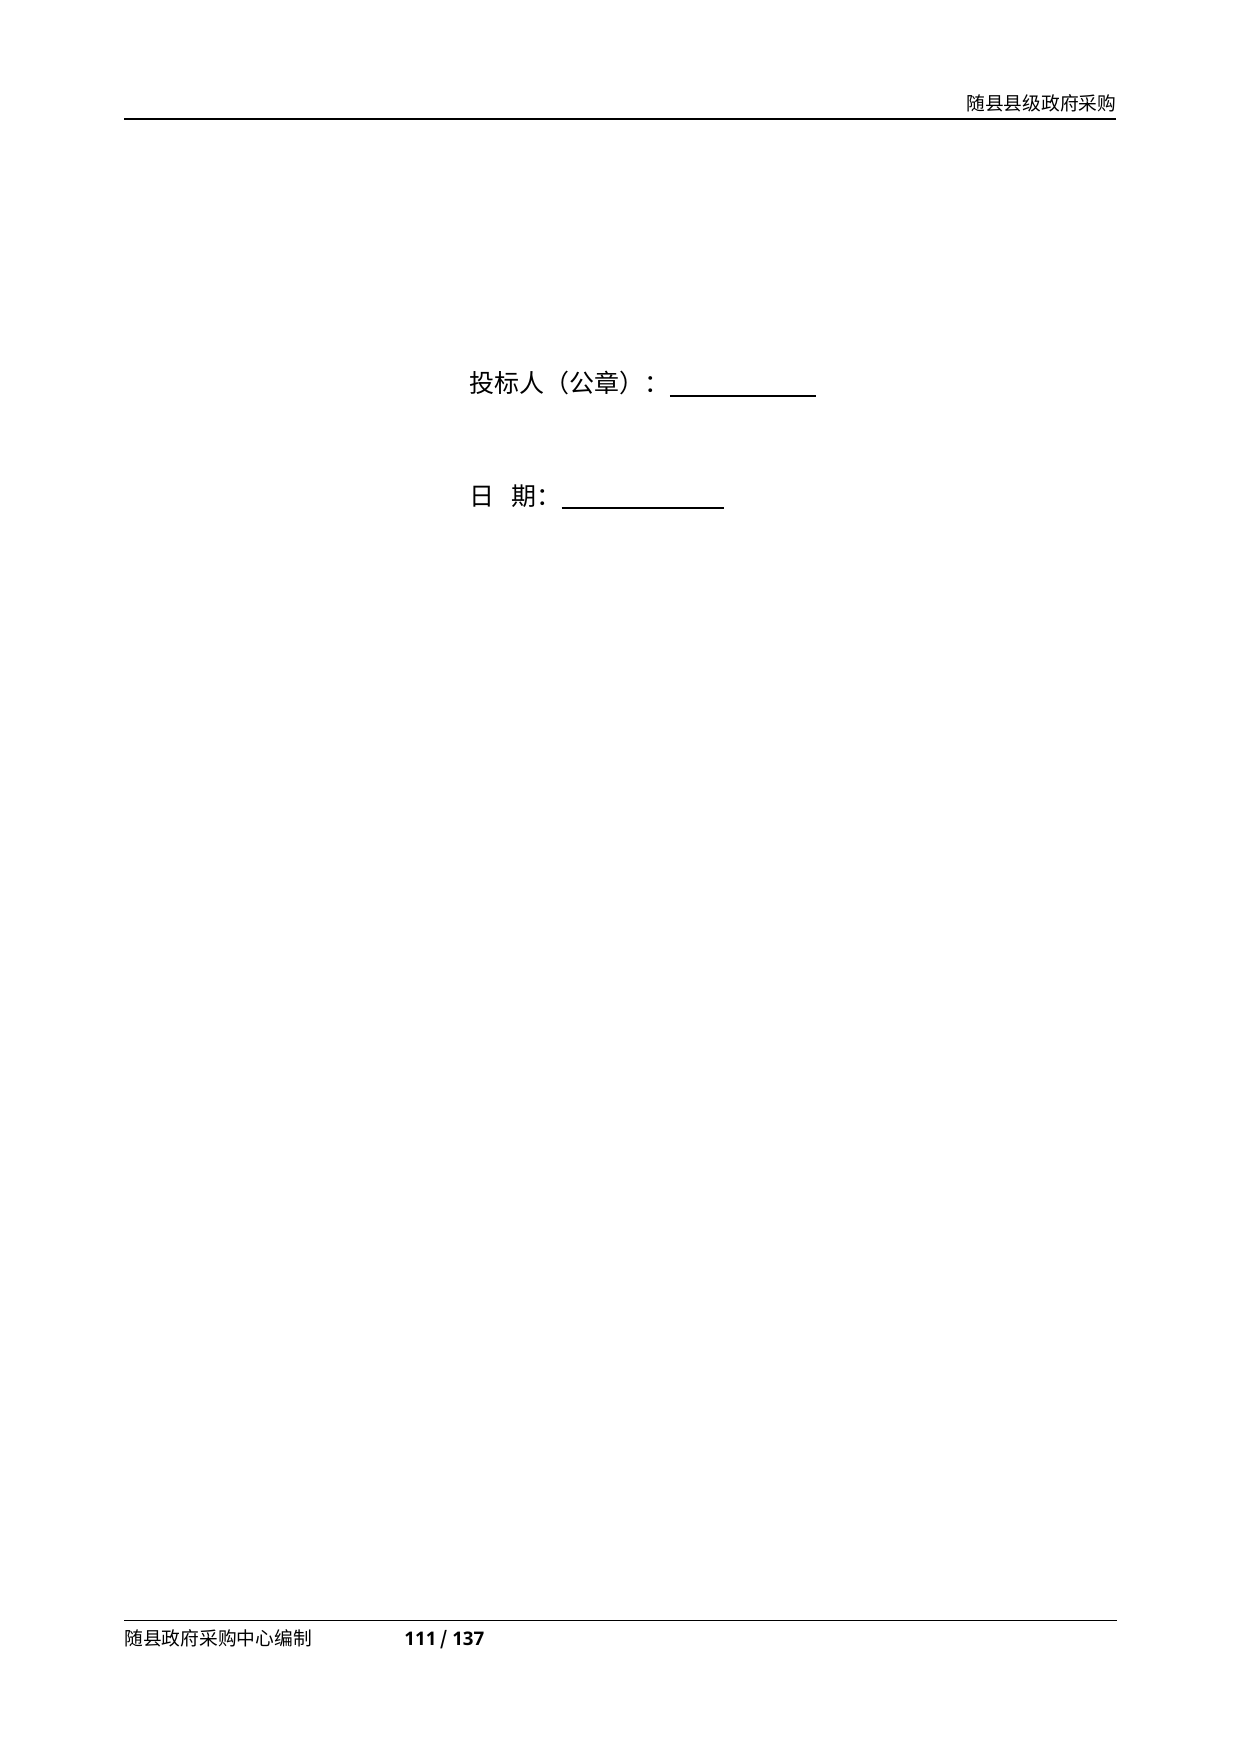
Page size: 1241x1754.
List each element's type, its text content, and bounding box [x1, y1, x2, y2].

text 日 期： [124, 462, 1116, 527]
text 投标人（公章）： [124, 349, 1116, 414]
